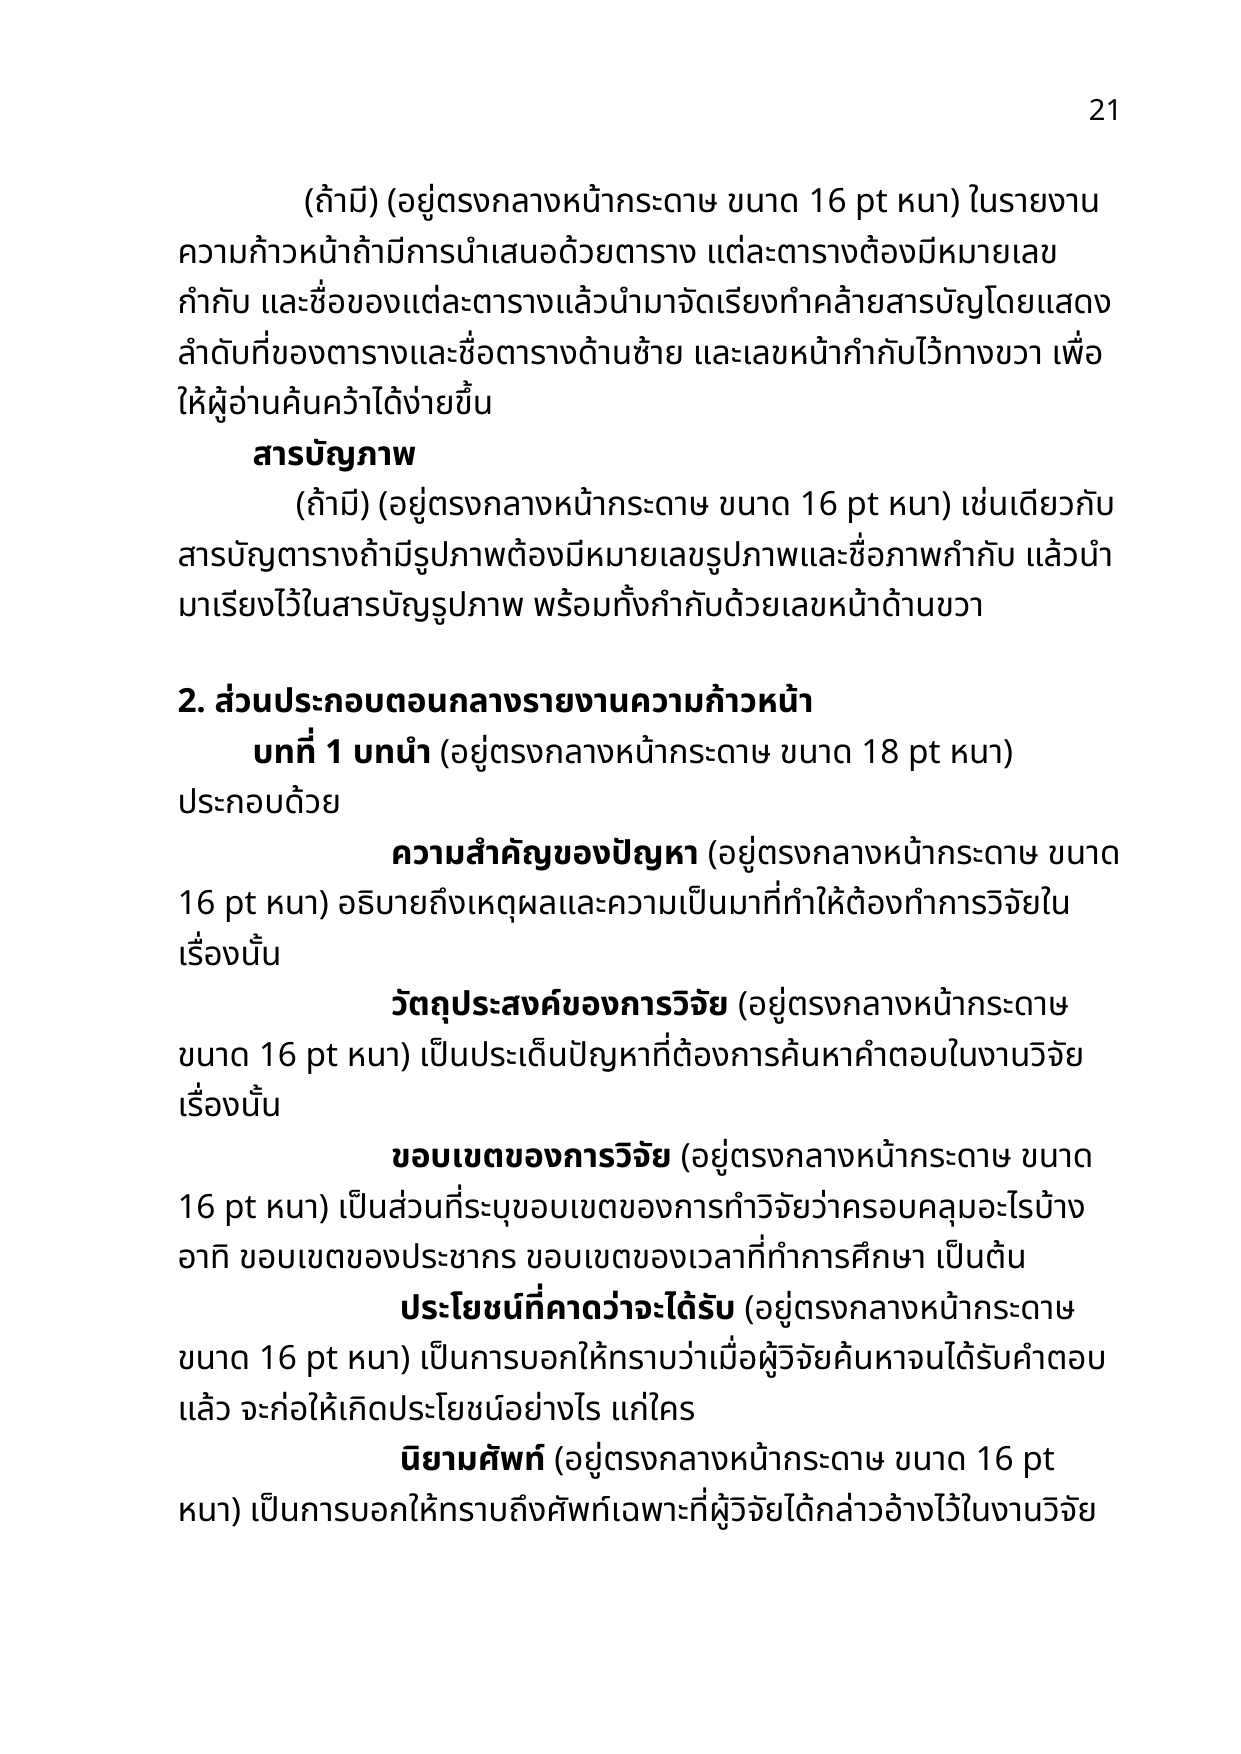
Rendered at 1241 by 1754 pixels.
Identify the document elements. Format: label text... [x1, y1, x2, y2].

text วัตถุประสงค์ของการวิจัย (อยู่ตรงกลางหน้ากระดาษ ขนาด หนา) เป็นประเด็นปัญหาที่ต้องการค้นหาคำตอบในงานวิจัยเรื่องนั้น [177, 980, 1122, 1132]
text 2. ส่วนประกอบตอนกลางรายงานความก้าวหน้า [177, 677, 1122, 727]
text ประโยชน์ที่คาดว่าจะได้รับ (อยู่ตรงกลางหน้ากระดาษ ขนาด หนา) เป็นการบอกให้ทราบว่าเมื่อผู้วิจัยค้นหาจนได้รับคำตอบแล้ว จะก่อให้เกิดประโยชน์อย่างไร แก่ใคร [177, 1283, 1122, 1435]
text ความสำคัญของปัญหา (อยู่ตรงกลางหน้ากระดาษ ขนาด หนา) อธิบายถึงเหตุผลและความเป็นมาที่ทำให้ต้องทำการวิจัยในเรื่องนั้น [177, 828, 1122, 980]
text สารบัญภาพ [177, 429, 1122, 480]
text บทที่ 1 บทนำ (อยู่ตรงกลางหน้ากระดาษ ขนาด หนา) ประกอบด้วย [177, 727, 1122, 828]
text นิยามศัพท์ (อยู่ตรงกลางหน้ากระดาษ ขนาด หนา) เป็นการบอกให้ทราบถึงศัพท์เฉพาะที่ผู้วิจัยได้กล่าวอ้างไว้ในงานวิจัย [177, 1435, 1122, 1536]
text ขอบเขตของการวิจัย (อยู่ตรงกลางหน้ากระดาษ ขนาด หนา) เป็นส่วนที่ระบุขอบเขตของการทำวิจัยว่าครอบคลุมอะไรบ้าง อาทิ ขอบเขตของประชากร ขอบเขตของเวลาที่ทำการศึกษา เป็นต้น [177, 1132, 1122, 1283]
text (ถ้ามี) (อยู่ตรงกลางหน้ากระดาษ ขนาด 16 pt หนา) เช่นเดียวกับสารบัญตารางถ้ามีรูปภาพต้องมีหมายเลขรูปภาพและชื่อภาพกำกับ แล้วนำมาเรียงไว้ในสารบัญรูปภาพ พร้อมทั้งกำกับด้วยเลขหน้าด้านขวา [177, 480, 1122, 631]
text (ถ้ามี) (อยู่ตรงกลางหน้ากระดาษ ขนาด 16 pt หนา) ในรายงานความก้าวหน้าถ้ามีการนำเสนอด้วยตาราง แต่ละตารางต้องมีหมายเลขกำกับ และชื่อของแต่ละตารางแล้วนำมาจัดเรียงทำคล้ายสารบัญโดยแสดงลำดับที่ของตารางและชื่อตารางด้านซ้าย และเลขหน้ากำกับไว้ทางขวา เพื่อให้ผู้อ่านค้นคว้าได้ง่ายขึ้น [177, 177, 1122, 429]
